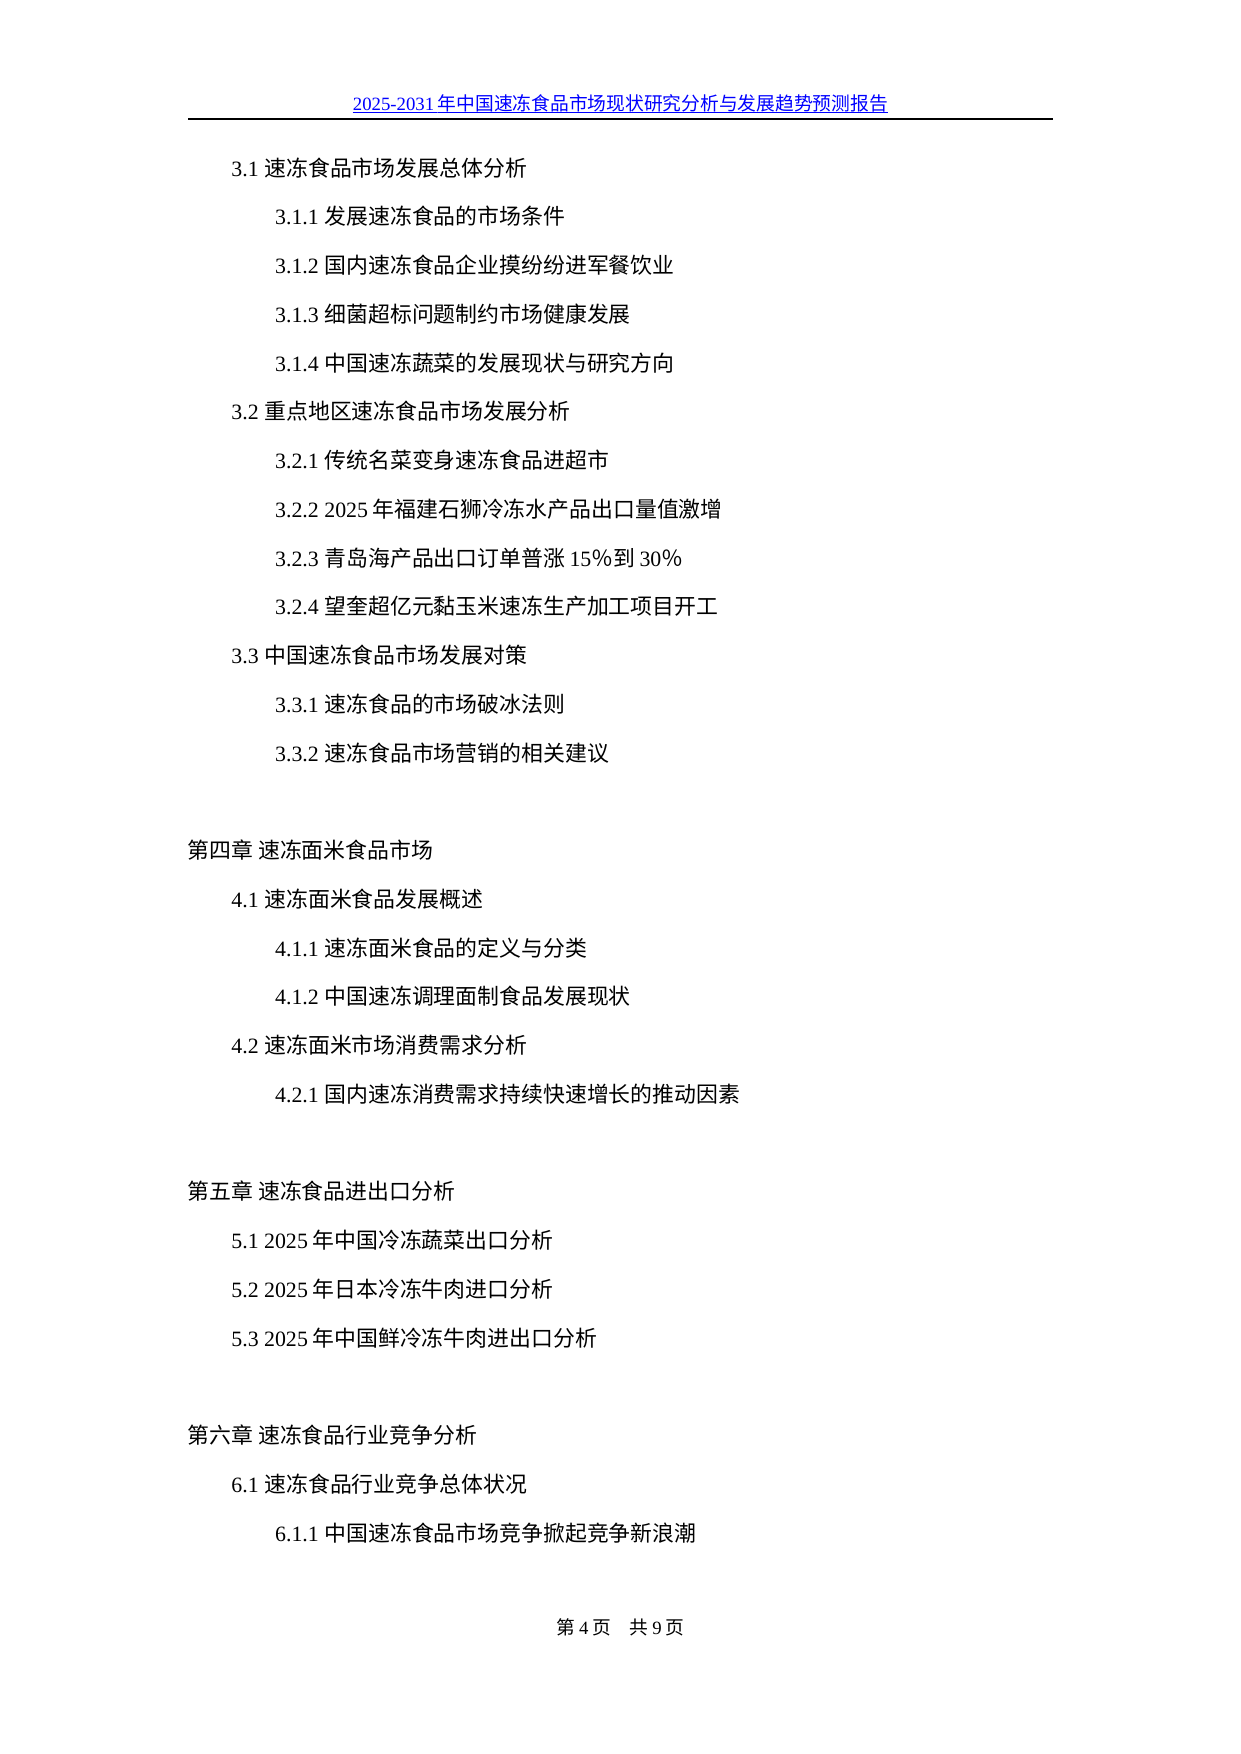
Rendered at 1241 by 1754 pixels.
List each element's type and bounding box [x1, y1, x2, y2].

text [187, 150, 1053, 1548]
